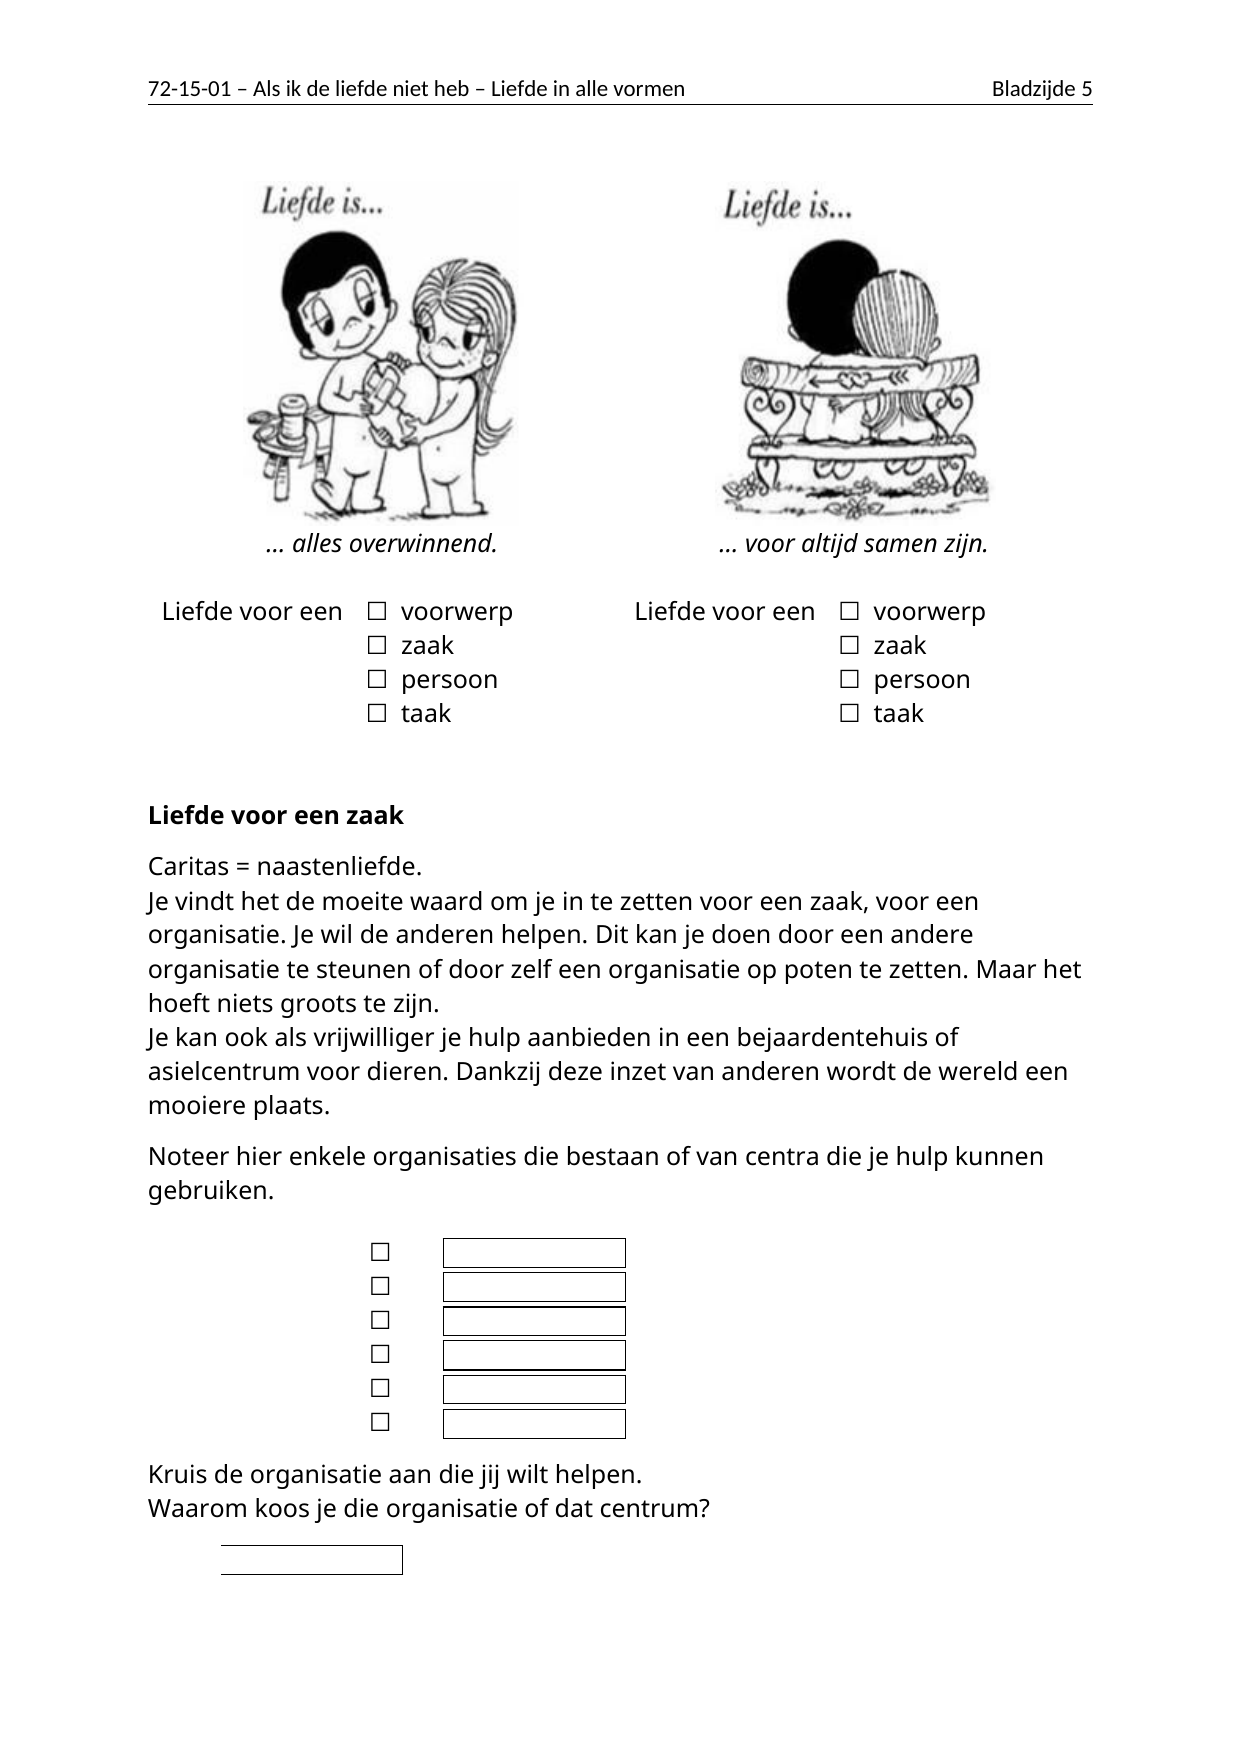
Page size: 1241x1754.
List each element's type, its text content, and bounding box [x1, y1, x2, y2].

text Waarom koos je die organisatie of dat centrum? [148, 1490, 1093, 1524]
text . [148, 1405, 1093, 1439]
picture [242, 181, 525, 526]
text . [148, 1541, 1093, 1576]
text . [148, 1337, 1093, 1371]
table_header … voor altijd samen zijn. [620, 148, 1092, 593]
picture [714, 181, 997, 526]
text Liefde voor een zaak [148, 798, 1093, 832]
table_cell voorwerp zaak persoon taak [354, 594, 619, 730]
text . [148, 1303, 1093, 1337]
table_cell Liefde voor een [620, 594, 827, 730]
text . [148, 1371, 1093, 1405]
text . [148, 1235, 1093, 1269]
table_header … alles overwinnend. [148, 148, 619, 593]
text Kruis de organisatie aan die jij wilt helpen. [148, 1456, 1093, 1490]
text Je vindt het de moeite waard om je in te zetten voor een zaak, voor een organisatie. Je wil de anderen helpen. Dit kan je doen door een andere organisatie te steunen of door zelf een organisatie op poten te zetten. Maar het hoeft niets groots te zijn. [148, 883, 1093, 1019]
text Caritas = naastenliefde. [148, 849, 1093, 883]
text Je kan ook als vrijwilliger je hulp aanbieden in een bejaardentehuis of asielcentrum voor dieren. Dankzij deze inzet van anderen wordt de wereld een mooiere plaats. [148, 1019, 1093, 1122]
text . [148, 1269, 1093, 1303]
table_cell Liefde voor een [148, 594, 354, 730]
text Noteer hier enkele organisaties die bestaan of van centra die je hulp kunnen gebruiken. [148, 1139, 1093, 1207]
table_cell voorwerp zaak persoon taak [827, 594, 1092, 730]
